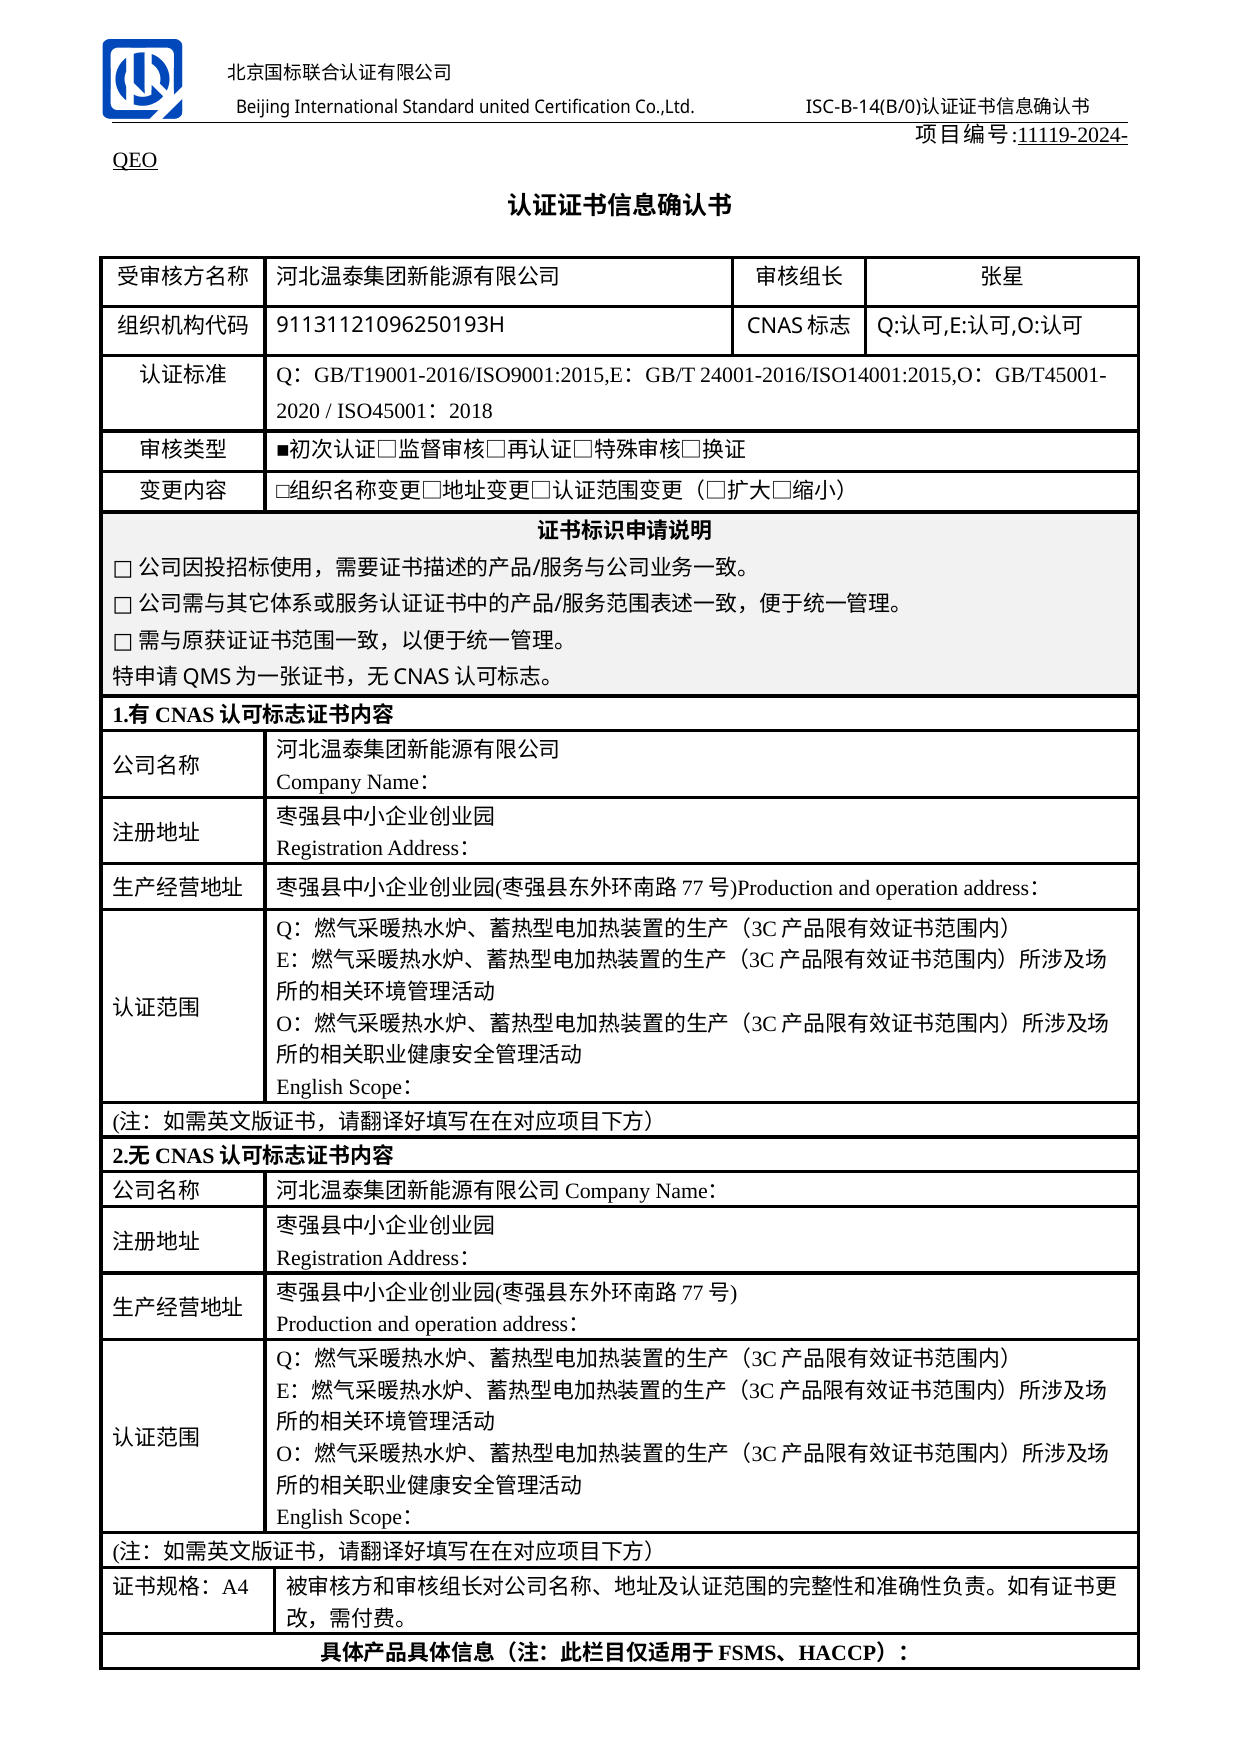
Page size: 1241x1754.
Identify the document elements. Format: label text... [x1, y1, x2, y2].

table_cell 变更内容 [103, 473, 263, 510]
table_cell 91131121096250193H [267, 308, 731, 354]
table_cell 认证范围 [103, 1341, 263, 1531]
table_cell 生产经营地址 [103, 865, 263, 907]
table_cell Q：燃气采暖热水炉、蓄热型电加热装置的生产（3C产品限有效证书范围内） E：燃气采暖热水炉、蓄热型电加热装置的生产（3C产品限有效证书范围内）所涉及场所的相关环境管理活动 O：燃气采暖热水炉、蓄热型电加热装置的生产（3C产品限有效证书范围内）所涉及场所的相关职业健康安全管理活动 English Scope： [267, 911, 1137, 1101]
table_cell 认证范围 [103, 911, 263, 1101]
table_cell □组织名称变更□地址变更□认证范围变更（□扩大□缩小） [267, 473, 1137, 510]
table_cell (注：如需英文版证书，请翻译好填写在在对应项目下方） [103, 1104, 1137, 1135]
text 认证证书信息确认书 [112, 185, 1128, 222]
table_cell 生产经营地址 [103, 1275, 263, 1338]
table_cell 枣强县中小企业创业园(枣强县东外环南路77号) Production and operation address： [267, 1275, 1137, 1338]
table_cell 认证标准 [103, 357, 263, 429]
table_cell 被审核方和审核组长对公司名称、地址及认证范围的完整性和准确性负责。如有证书更改，需付费。 [276, 1569, 1137, 1632]
table_cell 枣强县中小企业创业园(枣强县东外环南路77号)Production and operation address： [267, 865, 1137, 907]
table_cell 证书标识申请说明 □ 公司因投招标使用，需要证书描述的产品/服务与公司业务一致。 □ 公司需与其它体系或服务认证证书中的产品/服务范围表述一致，便于统一管理。 □ 需与原获证证书范围一致，以便于统一管理。 特申请QMS为一张证书，无CNAS认可标志。 [103, 514, 1137, 694]
table_header 河北温泰集团新能源有限公司 [267, 259, 731, 305]
table_header 张星 [867, 259, 1137, 305]
table_cell Q:认可,E:认可,O:认可 [867, 308, 1137, 354]
table_header 审核组长 [734, 259, 864, 305]
table_cell Q：燃气采暖热水炉、蓄热型电加热装置的生产（3C产品限有效证书范围内） E：燃气采暖热水炉、蓄热型电加热装置的生产（3C产品限有效证书范围内）所涉及场所的相关环境管理活动 O：燃气采暖热水炉、蓄热型电加热装置的生产（3C产品限有效证书范围内）所涉及场所的相关职业健康安全管理活动 English Scope： [267, 1341, 1137, 1531]
picture [102, 39, 183, 119]
table_cell 河北温泰集团新能源有限公司Company Name： [267, 1173, 1137, 1205]
table_cell 证书规格：A4 [103, 1569, 273, 1632]
table_cell 1.有CNAS认可标志证书内容 [103, 698, 1137, 729]
table_cell 2.无CNAS认可标志证书内容 [103, 1139, 1137, 1170]
table_cell Q：GB/T19001-2016/ISO9001:2015,E：GB/T 24001-2016/ISO14001:2015,O：GB/T45001-2020 / ISO45001：2018 [267, 357, 1137, 429]
table_cell (注：如需英文版证书，请翻译好填写在在对应项目下方） [103, 1534, 1137, 1566]
table_cell 枣强县中小企业创业园 Registration Address： [267, 799, 1137, 862]
table_cell 河北温泰集团新能源有限公司 Company Name： [267, 732, 1137, 796]
table_cell 审核类型 [103, 433, 263, 470]
table_cell 枣强县中小企业创业园 Registration Address： [267, 1208, 1137, 1271]
table_cell 组织机构代码 [103, 308, 263, 354]
text 项目编号:11119-2024-QEO [112, 123, 1128, 173]
table_header 受审核方名称 [103, 259, 263, 305]
table_cell 公司名称 [103, 1173, 263, 1205]
table_cell 具体产品具体信息（注：此栏目仅适用于FSMS、HACCP）： [103, 1635, 1137, 1667]
table_cell CNAS标志 [734, 308, 864, 354]
table_cell 注册地址 [103, 1208, 263, 1271]
table_cell 注册地址 [103, 799, 263, 862]
table_cell ■初次认证□监督审核□再认证□特殊审核□换证 [267, 433, 1137, 470]
table_cell 公司名称 [103, 732, 263, 796]
